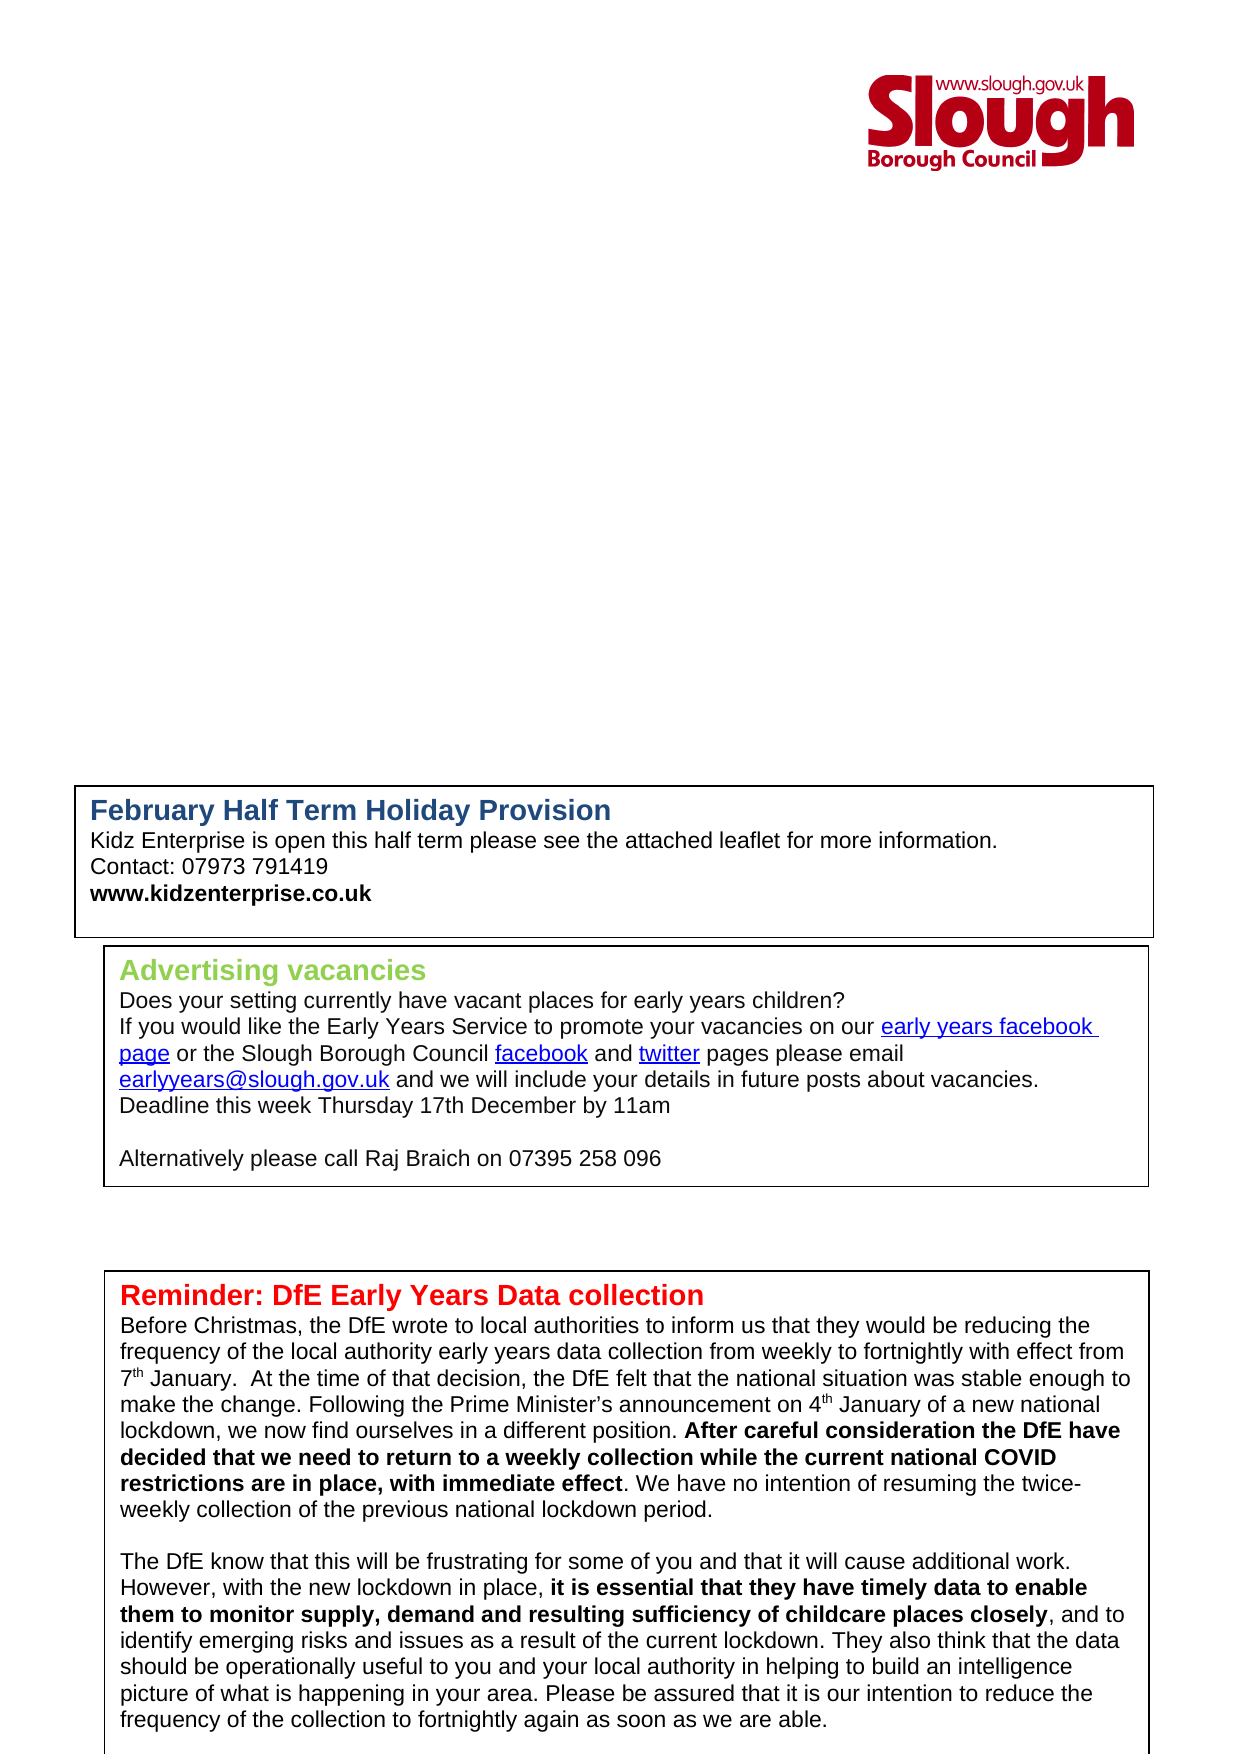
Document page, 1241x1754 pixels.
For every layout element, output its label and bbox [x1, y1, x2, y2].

picture [868, 75, 1134, 171]
